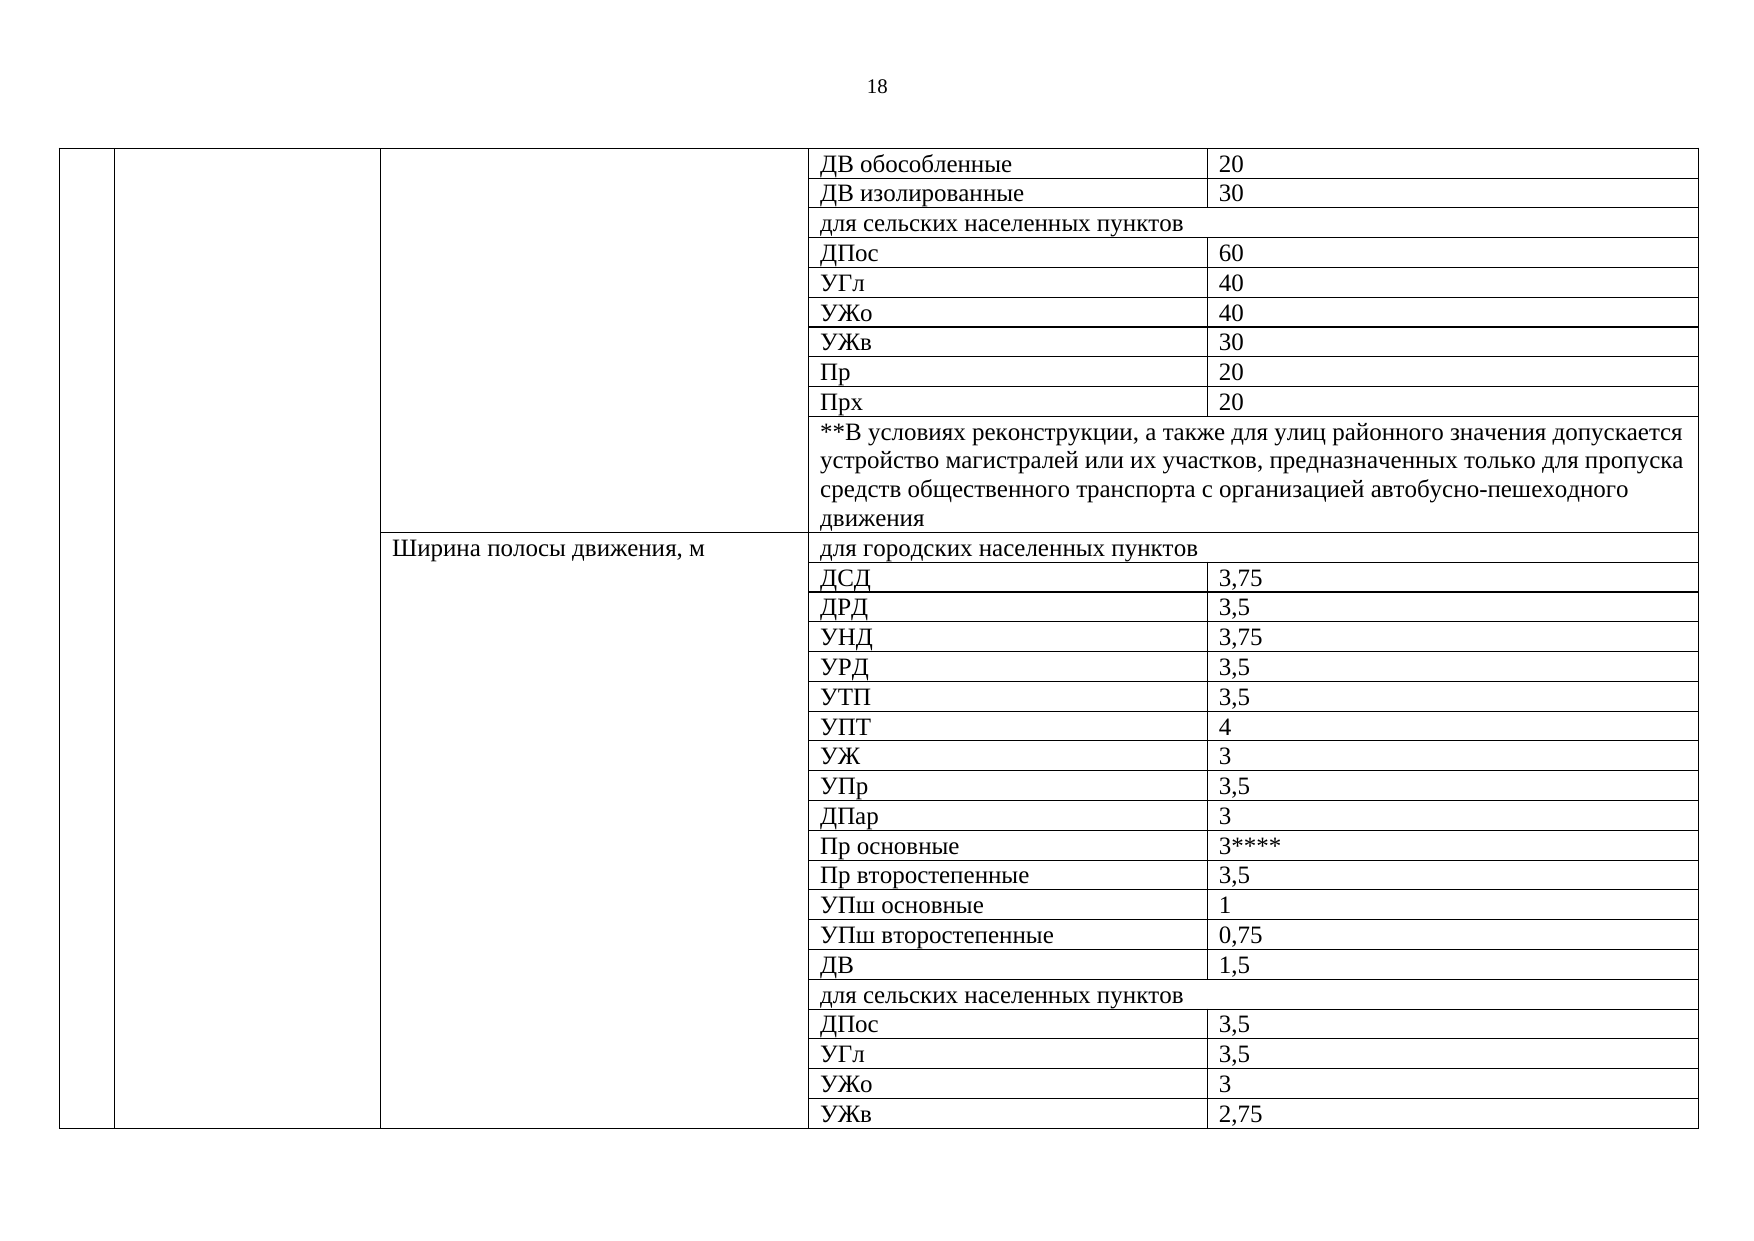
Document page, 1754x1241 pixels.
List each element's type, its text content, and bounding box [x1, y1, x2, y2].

table_cell УГл [809, 1039, 1207, 1068]
table_cell для сельских населенных пунктов [809, 208, 1698, 237]
table_cell 0,75 [1208, 920, 1698, 949]
table_cell 3,5 [1208, 652, 1698, 681]
table_cell ДВ обособленные [809, 149, 1207, 177]
table_cell 4 [1208, 712, 1698, 740]
table_cell УЖв [809, 328, 1207, 356]
table_cell УГл [809, 268, 1207, 297]
table_cell для городских населенных пунктов [809, 533, 1698, 562]
table_cell УЖ [809, 741, 1207, 770]
table_cell ДВ [809, 950, 1207, 979]
table_cell 3,5 [1208, 861, 1698, 889]
table_cell 3,5 [1208, 771, 1698, 800]
table_cell УПТ [809, 712, 1207, 740]
table_cell ДВ изолированные [809, 179, 1207, 207]
table_cell 3,5 [1208, 682, 1698, 711]
table_cell 20 [1208, 149, 1698, 177]
table_cell ДПар [809, 801, 1207, 830]
table_cell УЖв [809, 1099, 1207, 1128]
table_cell 3,5 [1208, 1010, 1698, 1038]
table_cell 3,5 [1208, 1039, 1698, 1068]
table_cell 3 [1208, 1069, 1698, 1098]
table_cell 30 [1208, 328, 1698, 356]
table_cell 3,5 [1208, 593, 1698, 621]
table_cell Ширина полосы движения, м [381, 533, 808, 1128]
table_cell 1 [1208, 890, 1698, 919]
table_cell УНД [809, 622, 1207, 651]
table_cell ДСД [809, 563, 1207, 591]
table_cell УТП [809, 682, 1207, 711]
table_cell Пр [809, 357, 1207, 386]
table_cell для сельских населенных пунктов [809, 980, 1698, 1008]
table_cell ДПос [809, 1010, 1207, 1038]
table_cell **В условиях реконструкции, а также для улиц районного значения допускается устройство магистралей или их участков, предназначенных только для пропуска средств общественного транспорта с организацией автобусно-пешеходного движения [809, 417, 1698, 532]
table_cell УЖо [809, 298, 1207, 326]
table_cell УРД [809, 652, 1207, 681]
table_cell 3,75 [1208, 622, 1698, 651]
table_cell ДПос [809, 238, 1207, 267]
table_cell 3**** [1208, 831, 1698, 859]
table_cell 3,75 [1208, 563, 1698, 591]
table_cell УЖо [809, 1069, 1207, 1098]
table_cell 40 [1208, 298, 1698, 326]
table_cell Прх [809, 387, 1207, 416]
table_cell 3 [1208, 801, 1698, 830]
table_cell 3 [1208, 741, 1698, 770]
table_cell 20 [1208, 387, 1698, 416]
table_cell 40 [1208, 268, 1698, 297]
table_cell Пр основные [809, 831, 1207, 859]
table_cell 60 [1208, 238, 1698, 267]
table_cell УПш второстепенные [809, 920, 1207, 949]
table_cell Пр второстепенные [809, 861, 1207, 889]
table_cell УПр [809, 771, 1207, 800]
table_cell 1,5 [1208, 950, 1698, 979]
table_cell ДРД [809, 593, 1207, 621]
table_cell 20 [1208, 357, 1698, 386]
table_cell УПш основные [809, 890, 1207, 919]
table_cell 30 [1208, 179, 1698, 207]
table_cell 2,75 [1208, 1099, 1698, 1128]
